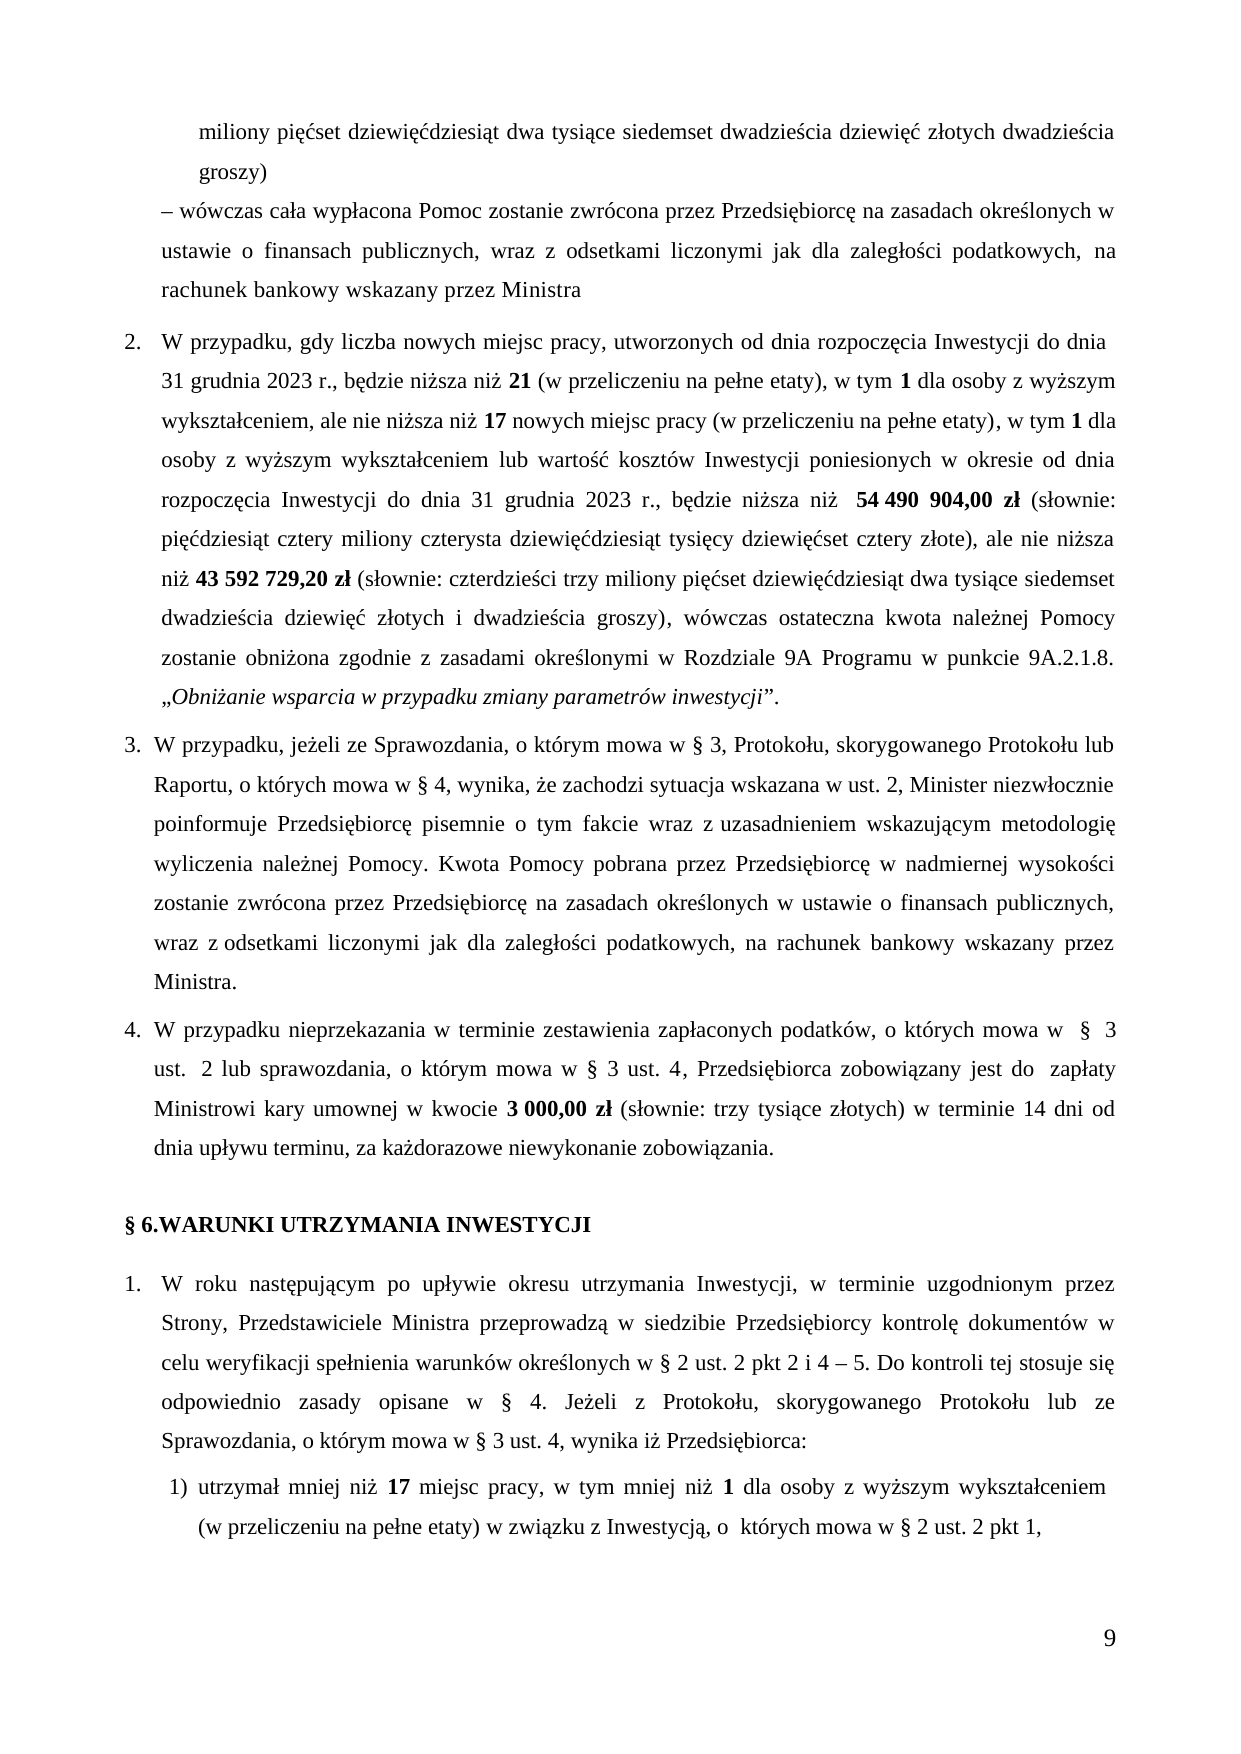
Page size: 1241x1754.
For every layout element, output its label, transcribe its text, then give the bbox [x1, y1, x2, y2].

list W roku następującym po upływie okresu utrzymania Inwestycji, w terminie uzgodnionym przez Strony, Przedstawiciele Ministra przeprowadzą w siedzibie Przedsiębiorcy kontrolę dokumentów w celu weryfikacji spełnienia warunków określonych w § 2 ust. 2 pkt 2 i 4 – 5. Do kontroli tej stosuje się odpowiednio zasady opisane w § 4. Jeżeli z Protokołu, skorygowanego Protokołu lub ze Sprawozdania, o którym mowa w § 3 ust. 4, wynika iż Przedsiębiorca: [124, 1269, 1116, 1454]
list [161, 118, 1116, 184]
list utrzymał mniej niż 17 miejsc pracy, w tym mniej niż 1 dla osoby z wyższym wykształceniem (w przeliczeniu na pełne etaty) w związku z Inwestycją, o których mowa w § 2 ust. 2 pkt 1, [168, 1473, 1116, 1539]
text – wówczas cała wypłacona Pomoc zostanie zwrócona przez Przedsiębiorcę na zasadach określonych w ustawie o finansach publicznych, wraz z odsetkami liczonymi jak dla zaległości podatkowych, na rachunek bankowy wskazany przez Ministra [161, 197, 1116, 302]
list W przypadku nieprzekazania w terminie zestawienia zapłaconych podatków, o których mowa w § 3 ust. 2 lub sprawozdania, o którym mowa w § 3 ust. 4, Przedsiębiorca zobowiązany jest do zapłaty Ministrowi kary umownej w kwocie 3 000,00 zł (słownie: trzy tysiące złotych) w terminie 14 dni od dnia upływu terminu, za każdorazowe niewykonanie zobowiązania. [124, 1016, 1116, 1161]
list W przypadku, gdy liczba nowych miejsc pracy, utworzonych od dnia rozpoczęcia Inwestycji do dnia 31 grudnia 2023 r., będzie niższa niż 21 (w przeliczeniu na pełne etaty), w tym 1 dla osoby z wyższym wykształceniem, ale nie niższa niż 17 nowych miejsc pracy (w przeliczeniu na pełne etaty), w tym 1 dla osoby z wyższym wykształceniem lub wartość kosztów Inwestycji poniesionych w okresie od dnia rozpoczęcia Inwestycji do dnia 31 grudnia 2023 r., będzie niższa niż 54 490 904,00 zł (słownie: pięćdziesiąt cztery miliony czterysta dziewięćdziesiąt tysięcy dziewięćset cztery złote), ale nie niższa niż 43 592 729,20 zł (słownie: czterdzieści trzy miliony pięćset dziewięćdziesiąt dwa tysiące siedemset dwadzieścia dziewięć złotych i dwadzieścia groszy), wówczas ostateczna kwota należnej Pomocy zostanie obniżona zgodnie z zasadami określonymi w Rozdziale 9A Programu w punkcie 9A.2.1.8. „Obniżanie wsparcia w przypadku zmiany parametrów inwestycji”. [124, 328, 1116, 710]
list W przypadku, jeżeli ze Sprawozdania, o którym mowa w § 3, Protokołu, skorygowanego Protokołu lub Raportu, o których mowa w § 4, wynika, że zachodzi sytuacja wskazana w ust. 2, Minister niezwłocznie poinformuje Przedsiębiorcę pisemnie o tym fakcie wraz z uzasadnieniem wskazującym metodologię wyliczenia należnej Pomocy. Kwota Pomocy pobrana przez Przedsiębiorcę w nadmiernej wysokości zostanie zwrócona przez Przedsiębiorcę na zasadach określonych w ustawie o finansach publicznych, wraz z odsetkami liczonymi jak dla zaległości podatkowych, na rachunek bankowy wskazany przez Ministra. [124, 731, 1116, 994]
text § 6.WARUNKI UTRZYMANIA INWESTYCJI [124, 1211, 1116, 1238]
